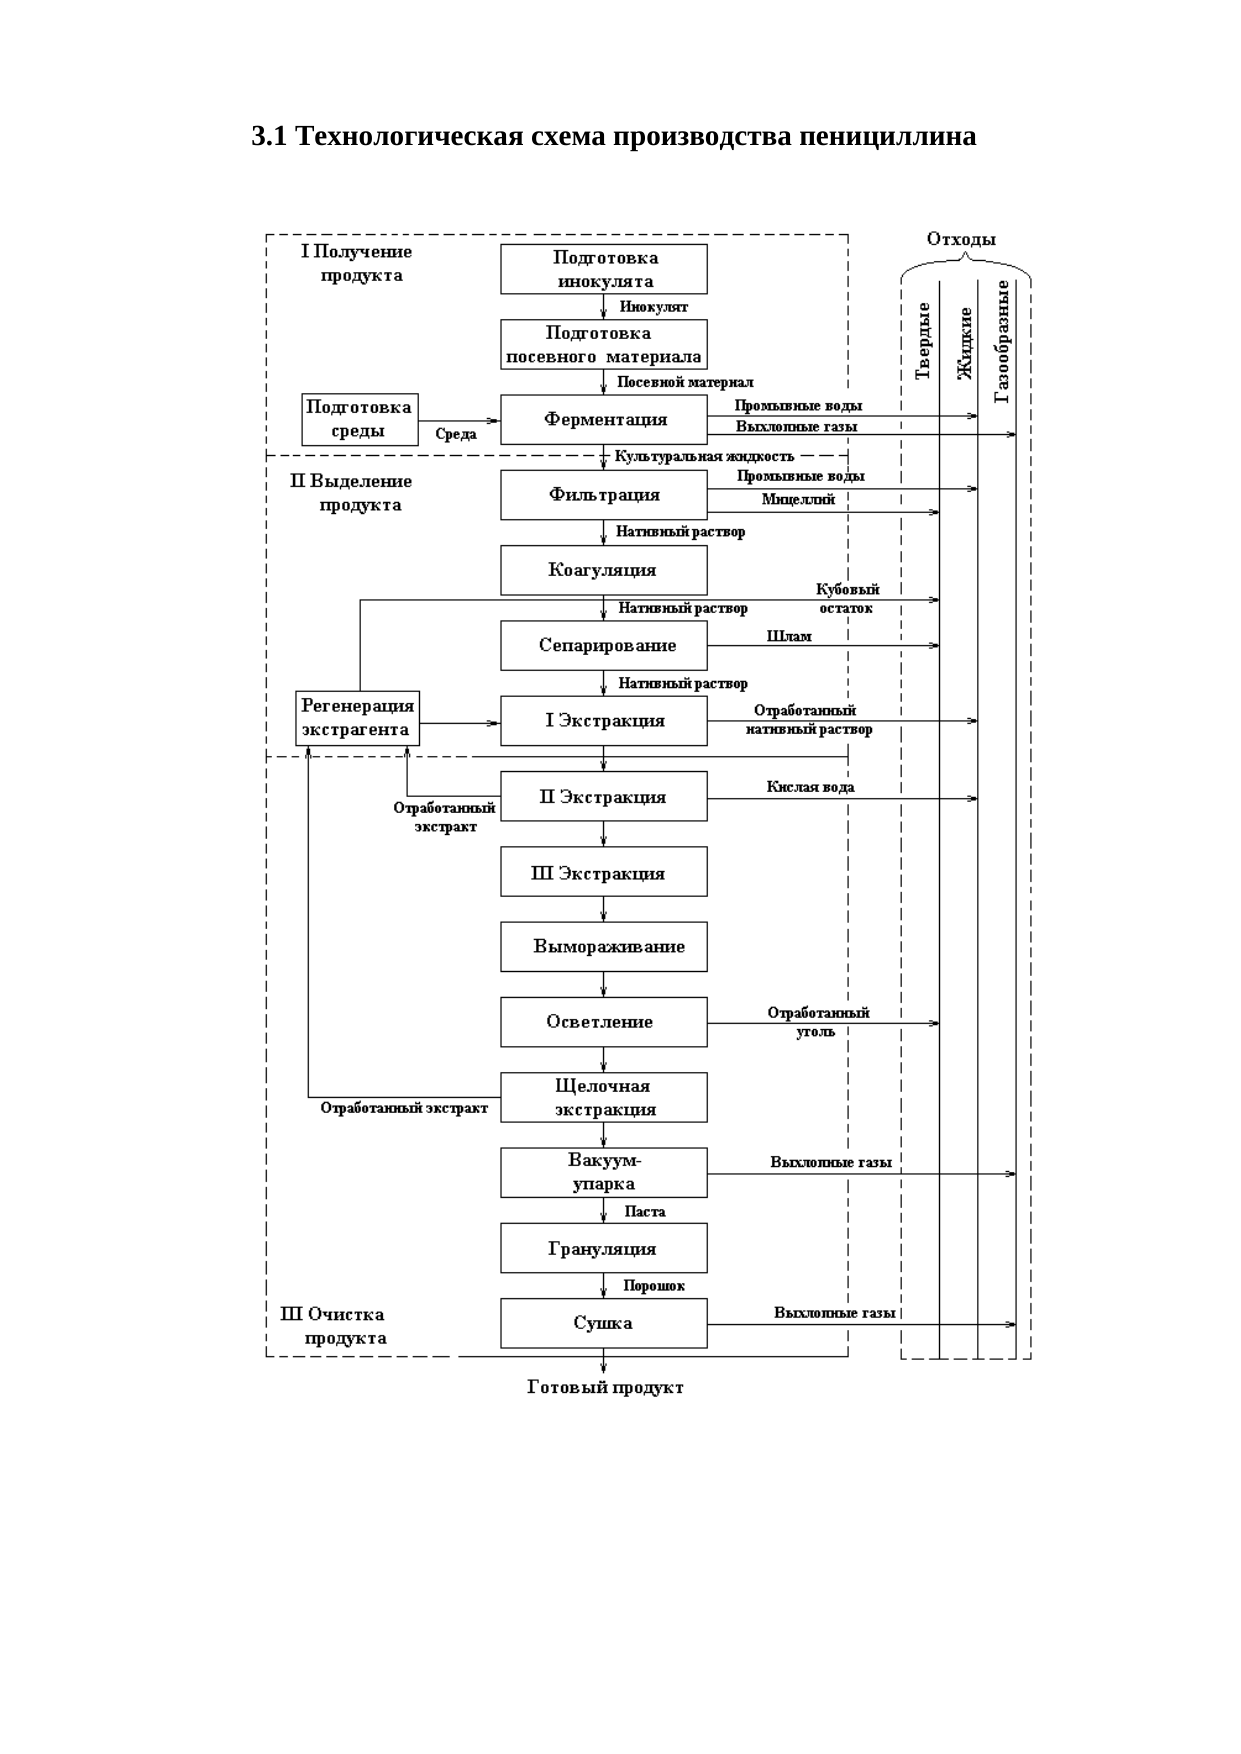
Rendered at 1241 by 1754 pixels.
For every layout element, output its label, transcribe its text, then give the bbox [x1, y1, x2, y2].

picture [251, 218, 1044, 1408]
text 3.1 Технологическая схема производства пенициллина [177, 118, 1152, 152]
